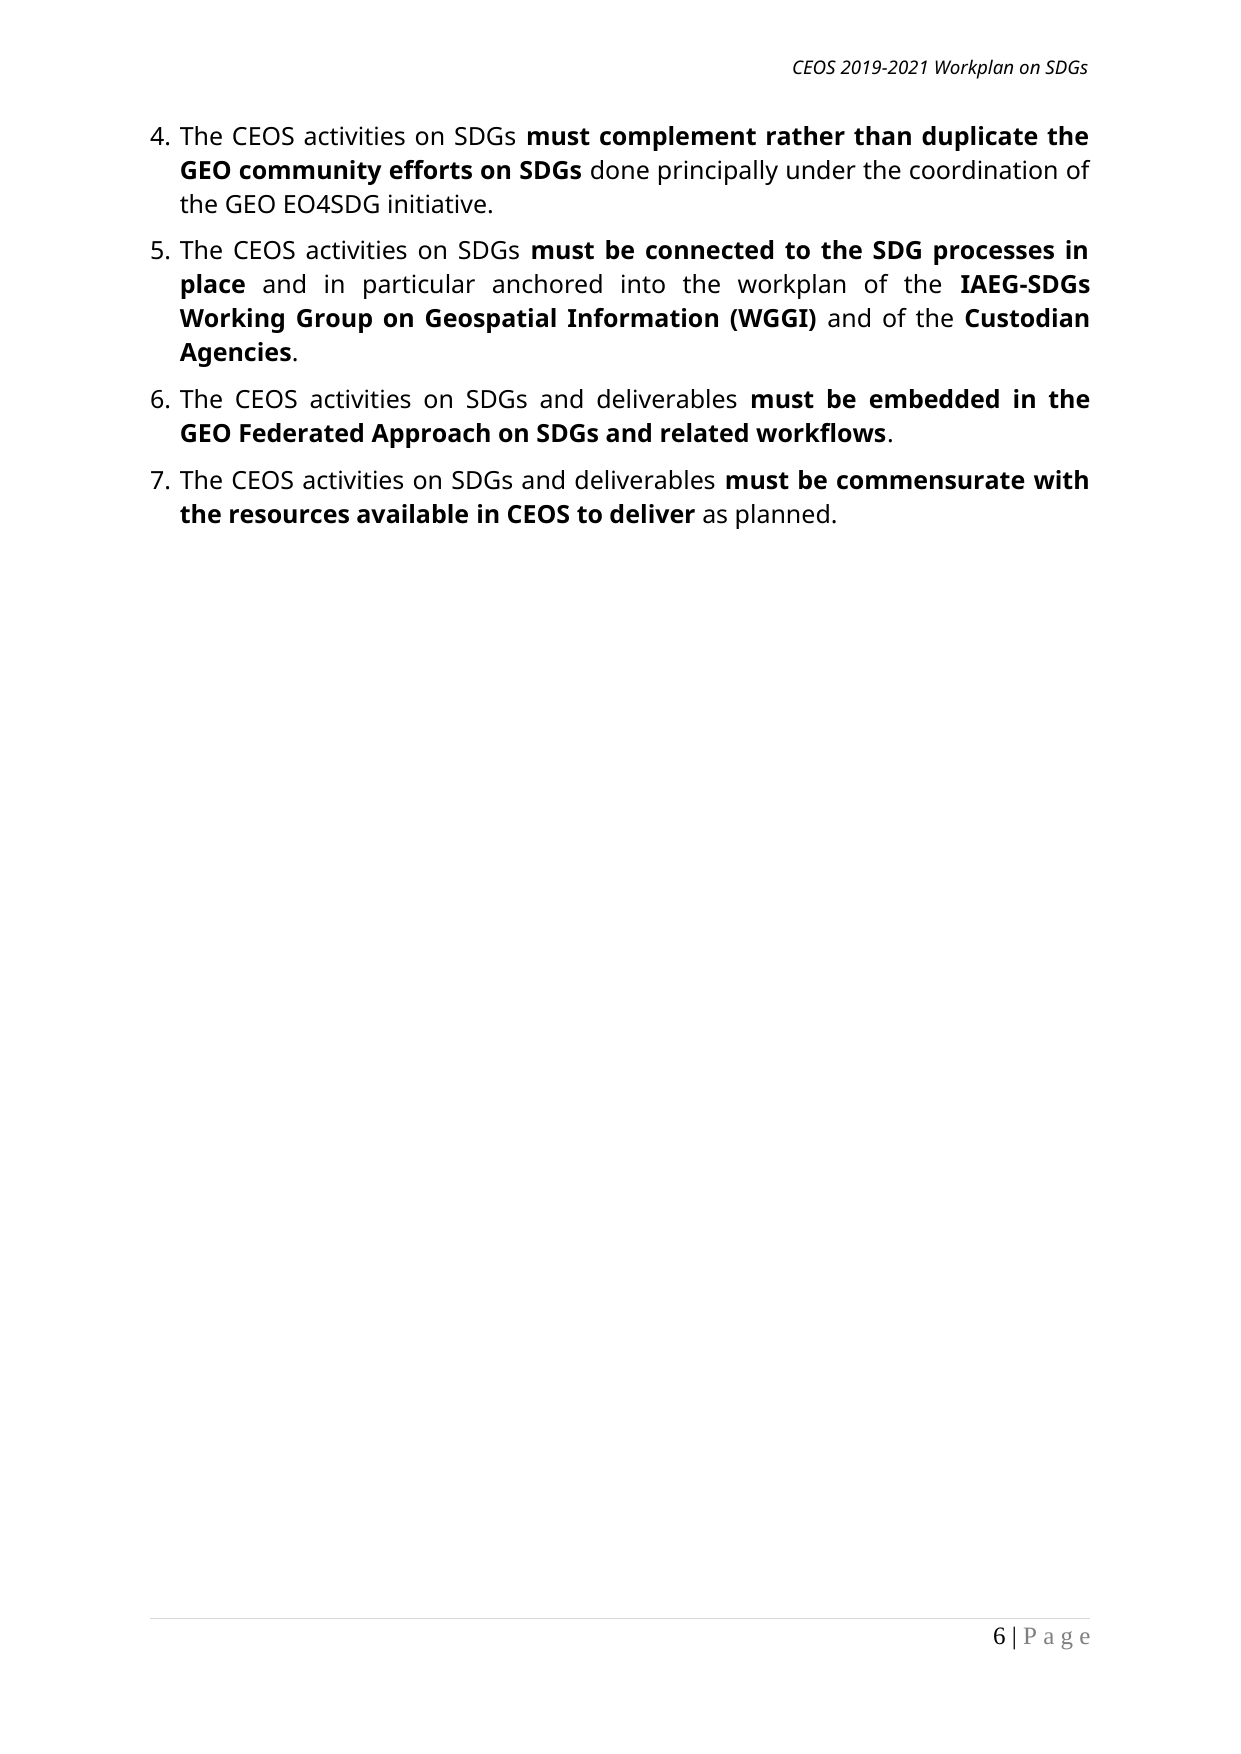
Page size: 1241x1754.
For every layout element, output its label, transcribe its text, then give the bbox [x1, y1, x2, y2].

list The CEOS activities on SDGs must be connected to the SDG processes in place and in particular anchored into the workplan of the IAEG-SDGs Working Group on Geospatial Information (WGGI) and of the Custodian Agencies. [150, 233, 1090, 369]
list The CEOS activities on SDGs and deliverables must be embedded in the GEO Federated Approach on SDGs and related workflows. [150, 382, 1090, 450]
list The CEOS activities on SDGs must complement rather than duplicate the GEO community efforts on SDGs done principally under the coordination of the GEO EO4SDG initiative. [150, 118, 1090, 220]
list The CEOS activities on SDGs and deliverables must be commensurate with the resources available in CEOS to deliver as planned. [150, 462, 1090, 530]
